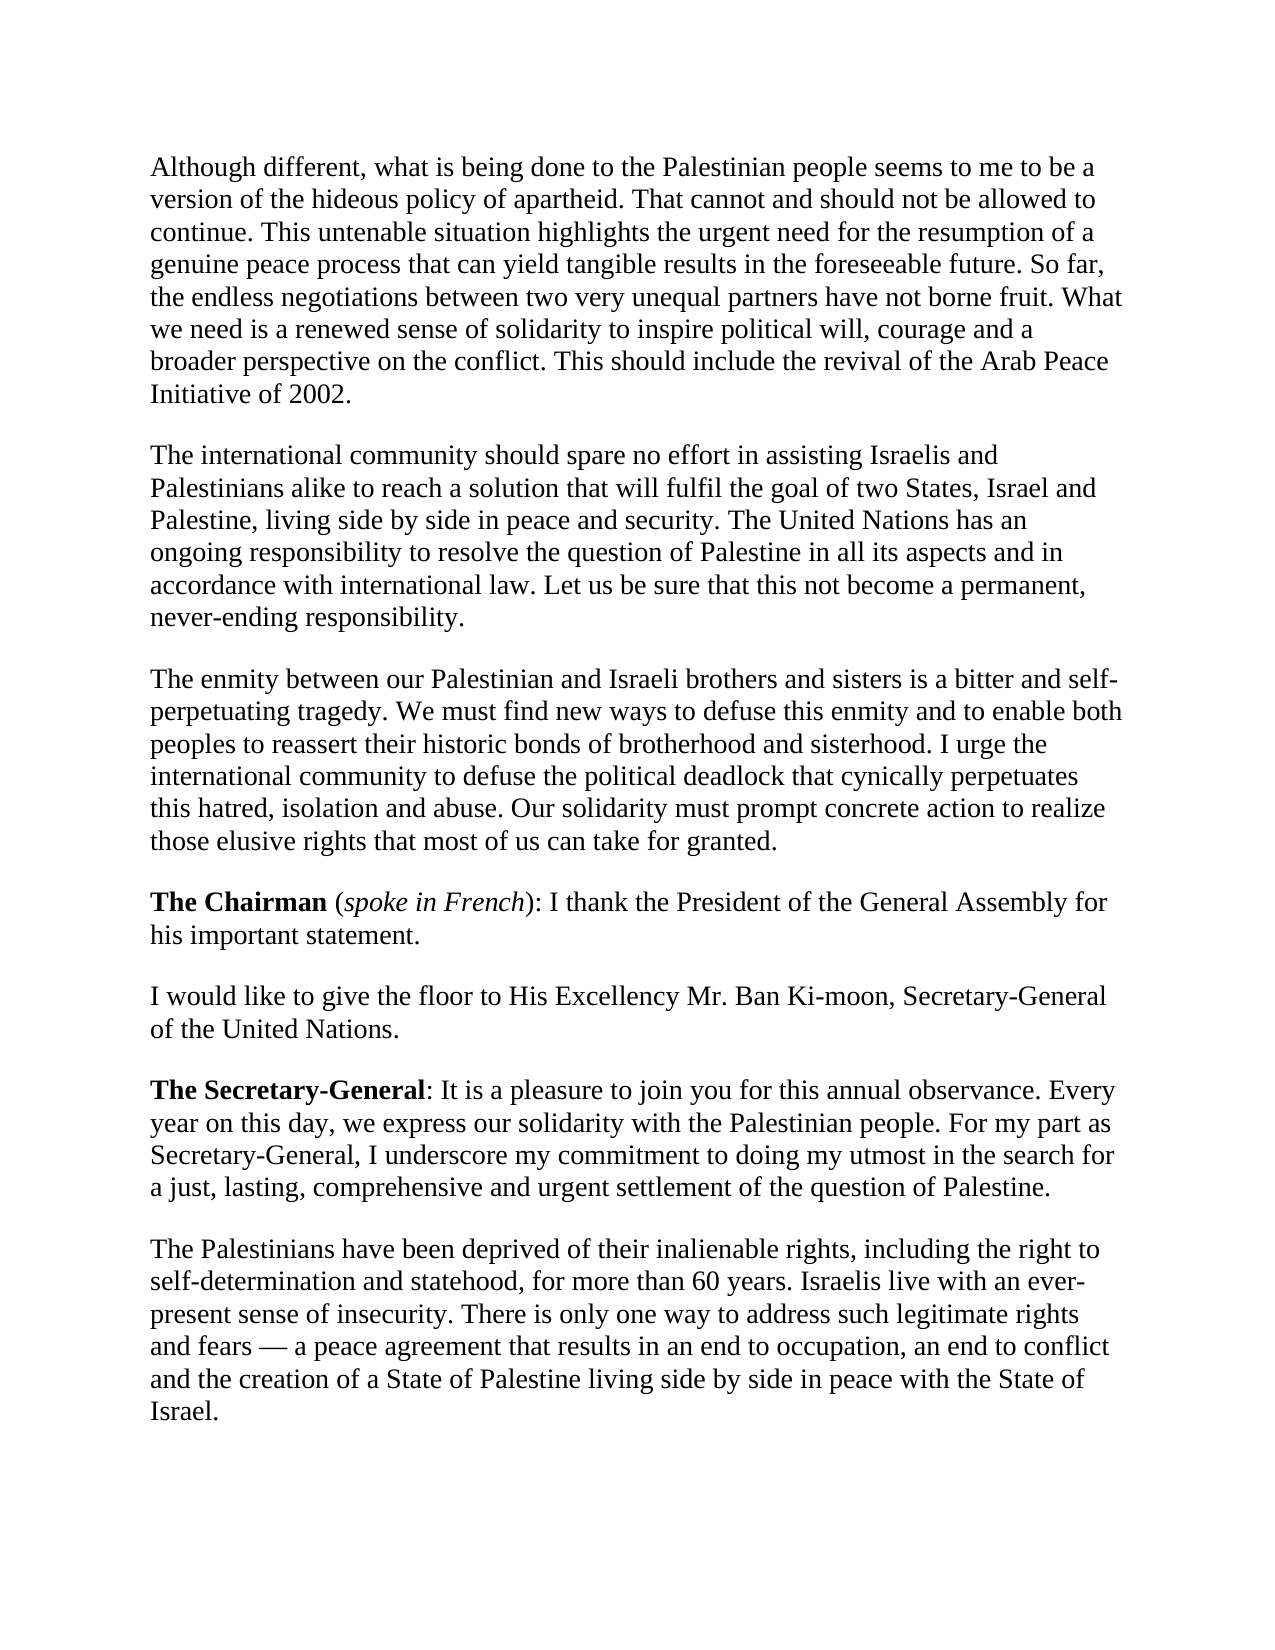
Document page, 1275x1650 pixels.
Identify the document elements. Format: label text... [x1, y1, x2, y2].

text Although different, what is being done to the Palestinian people seems to me to be a version of the hideous policy of apartheid. That cannot and should not be allowed to continue. This untenable situation highlights the urgent need for the resumption of a genuine peace process that can yield tangible results in the foreseeable future. So far, the endless negotiations between two very unequal partners have not borne fruit. What we need is a renewed sense of solidarity to inspire political will, courage and a broader perspective on the conflict. This should include the revival of the Arab Peace Initiative of 2002. [150, 150, 1125, 409]
text The Chairman (spoke in French): I thank the President of the General Assembly for his important statement. [150, 885, 1125, 950]
text I would like to give the floor to His Excellency Mr. Ban Ki-moon, Secretary-General of the United Nations. [150, 979, 1125, 1044]
text The Secretary-General: It is a pleasure to join you for this annual observance. Every year on this day, we express our solidarity with the Palestinian people. For my part as Secretary-General, I underscore my commitment to doing my utmost in the search for a just, lasting, comprehensive and urgent settlement of the question of Palestine. [150, 1073, 1125, 1203]
text The international community should spare no effort in assisting Israelis and Palestinians alike to reach a solution that will fulfil the goal of two States, Israel and Palestine, living side by side in peace and security. The United Nations has an ongoing responsibility to resolve the question of Palestine in all its aspects and in accordance with international law. Let us be sure that this not become a permanent, never-ending responsibility. [150, 438, 1125, 633]
text The Palestinians have been deprived of their inalienable rights, including the right to self-determination and statehood, for more than 60 years. Israelis live with an ever-present sense of insecurity. There is only one way to address such legitimate rights and fears — a peace agreement that results in an end to occupation, an end to conflict and the creation of a State of Palestine living side by side in peace with the State of Israel. [150, 1232, 1125, 1426]
text The enmity between our Palestinian and Israeli brothers and sisters is a bitter and self-perpetuating tragedy. We must find new ways to defuse this enmity and to enable both peoples to reassert their historic bonds of brotherhood and sisterhood. I urge the international community to defuse the political deadlock that cynically perpetuates this hatred, isolation and abuse. Our solidarity must prompt concrete action to realize those elusive rights that most of us can take for granted. [150, 662, 1125, 856]
